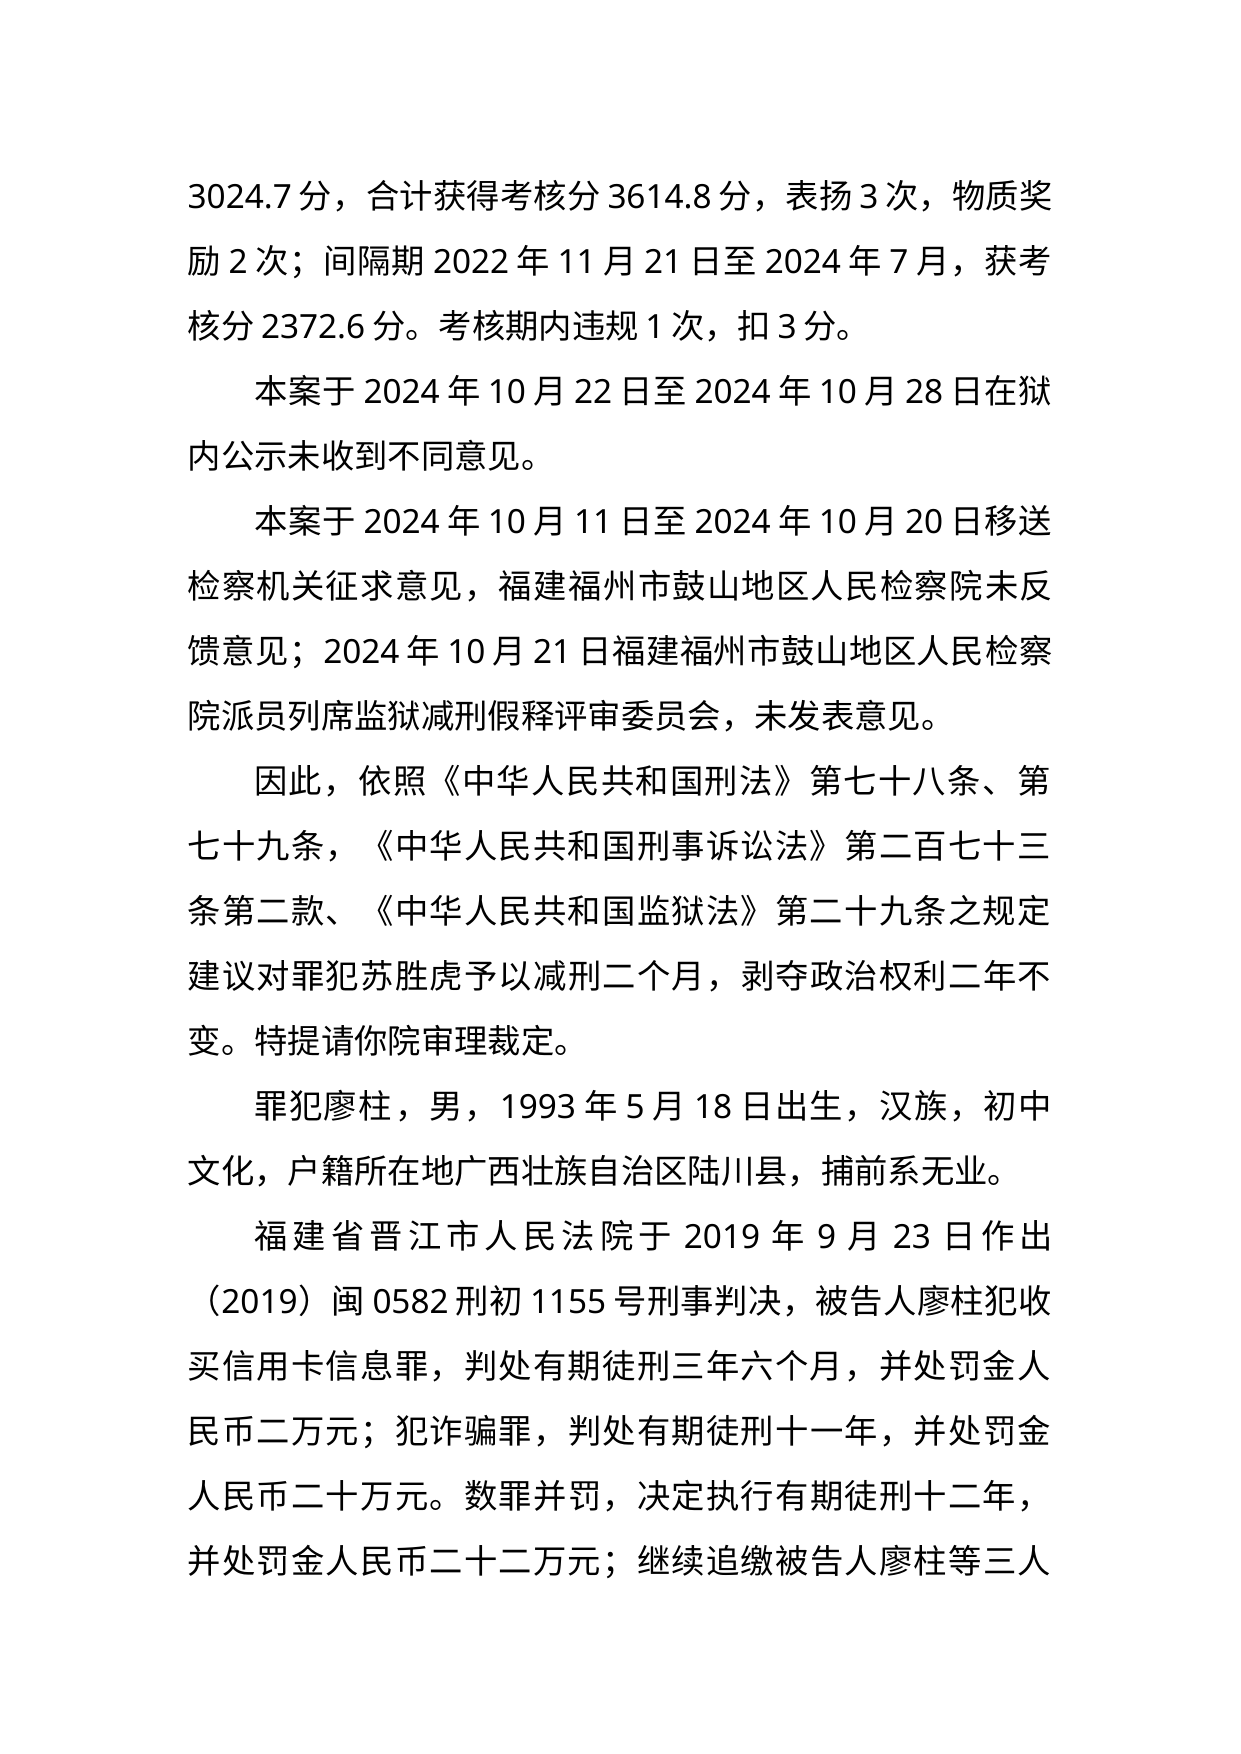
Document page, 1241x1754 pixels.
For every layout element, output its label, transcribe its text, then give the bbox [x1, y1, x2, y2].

text 本案于2024年10月11日至2024年10月20日移送检察机关征求意见，福建福州市鼓山地区人民检察院未反馈意见；2024年10月21日福建福州市鼓山地区人民检察院派员列席监狱减刑假释评审委员会，未发表意见。 [187, 487, 1053, 747]
text 因此，依照《中华人民共和国刑法》第七十八条、第七十九条，《中华人民共和国刑事诉讼法》第二百七十三条第二款、《中华人民共和国监狱法》第二十九条之规定，建议对罪犯苏胜虎予以减刑二个月，剥夺政治权利二年不变。特提请你院审理裁定。 [187, 747, 1053, 1072]
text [187, 1202, 1053, 1592]
text 罪犯廖柱，男，1993年5月18日出生，汉族，初中文化，户籍所在地广西壮族自治区陆川县，捕前系无业。 [187, 1072, 1053, 1202]
text 本案于2024年10月22日至2024年10月28日在狱内公示未收到不同意见。 [187, 357, 1053, 487]
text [187, 162, 1053, 357]
